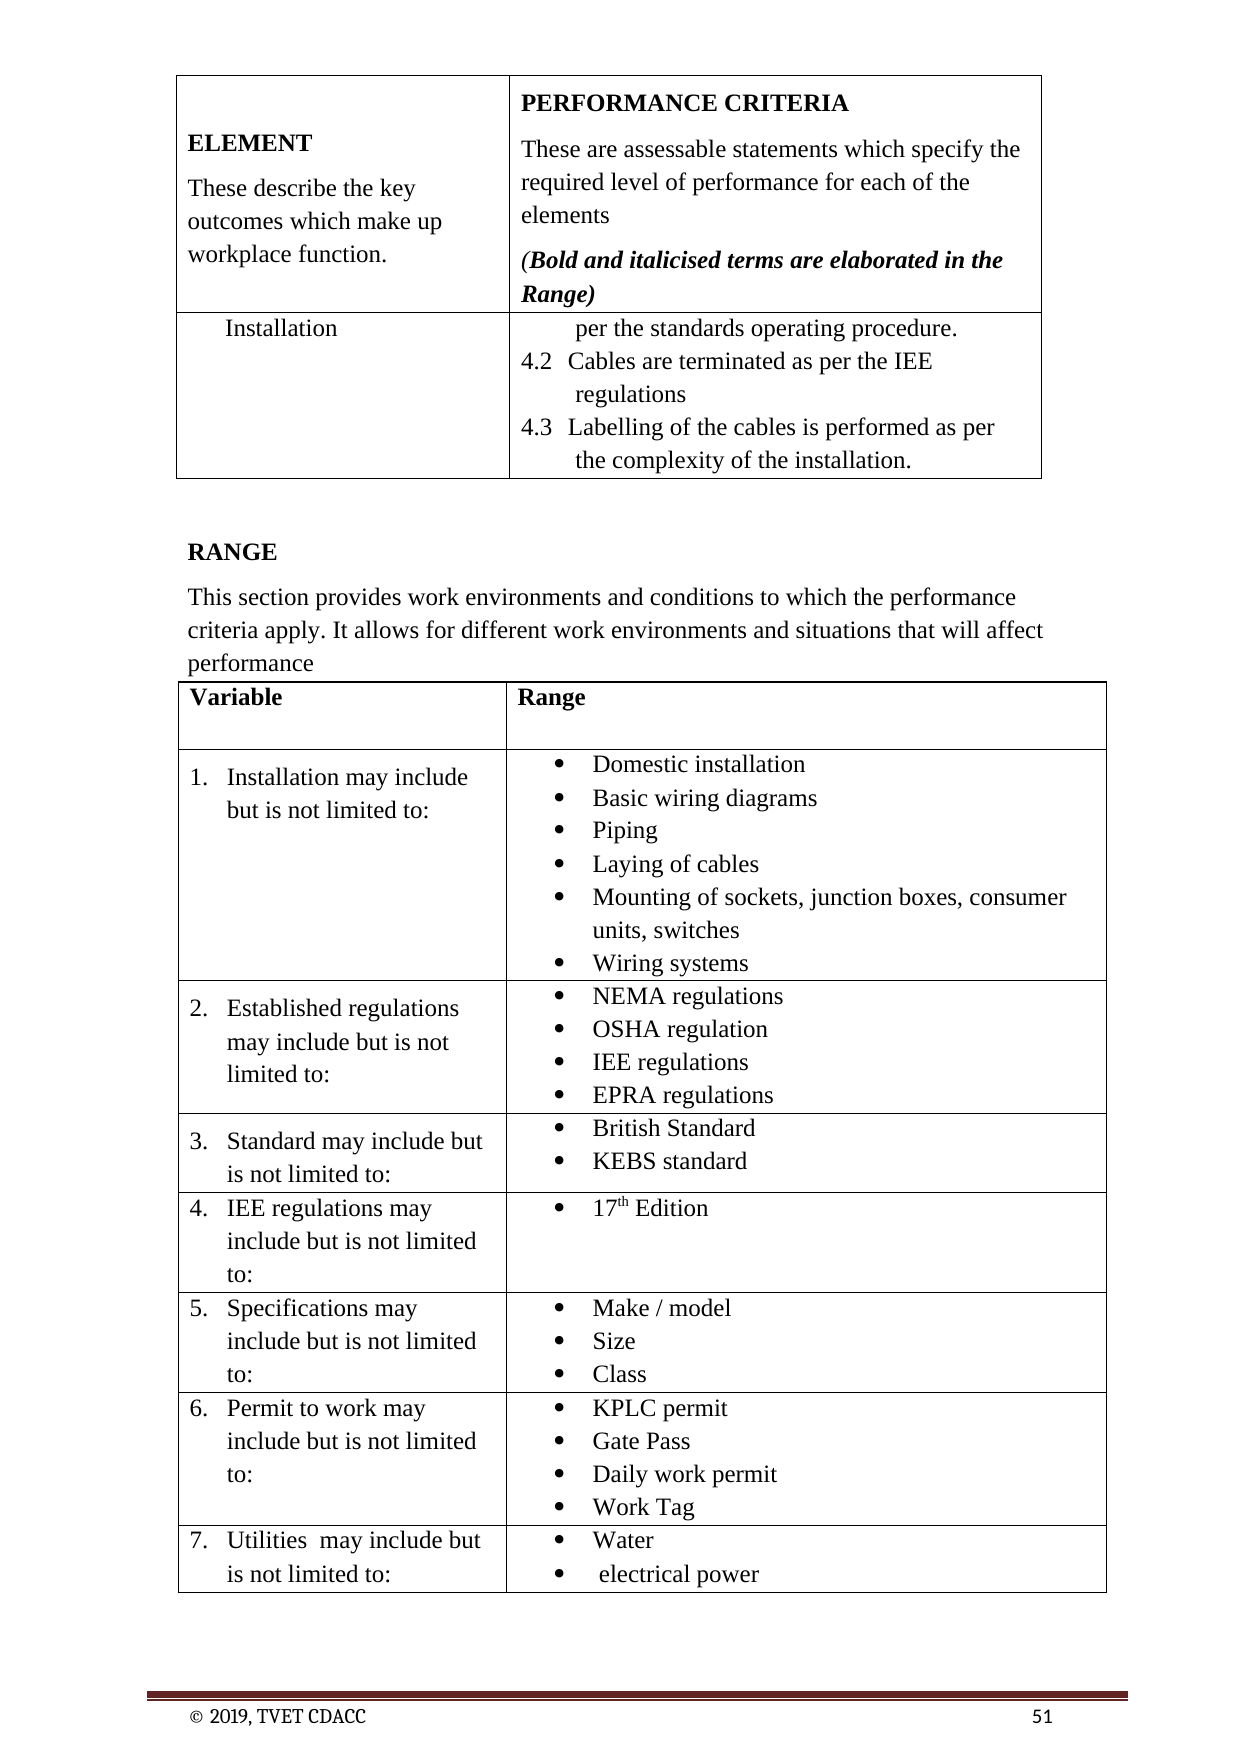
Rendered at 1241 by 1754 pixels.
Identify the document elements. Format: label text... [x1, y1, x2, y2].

table_cell Established regulations may include but is not limited to: [179, 981, 506, 1112]
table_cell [179, 1526, 506, 1592]
table_cell 17th Edition [507, 1193, 1106, 1292]
table_header PERFORMANCE CRITERIA These are assessable statements which specify the required level of performance for each of the elements (Bold and italicised terms are elaborated in the Range) [510, 76, 1041, 312]
table_cell NEMA regulations OSHA regulation IEE regulations EPRA regulations [507, 981, 1106, 1112]
table_cell Domestic installation Basic wiring diagrams Piping Laying of cables Mounting of sockets, junction boxes, consumer units, switches Wiring systems [507, 750, 1106, 980]
table_cell Permit to work may include but is not limited to: [179, 1393, 506, 1524]
table_cell Standard may include but is not limited to: [179, 1114, 506, 1192]
table_cell IEE regulations may include but is not limited to: [179, 1193, 506, 1292]
table_header Variable [179, 683, 506, 748]
table_header Range [507, 683, 1106, 748]
table_cell Make / model Size Class [507, 1293, 1106, 1392]
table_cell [507, 1526, 1106, 1592]
text This section provides work environments and conditions to which the performance criteria apply. It allows for different work environments and situations that will affect performance [187, 582, 1053, 677]
table_cell Specifications may include but is not limited to: [179, 1293, 506, 1392]
table_cell Installation may include but is not limited to: [179, 750, 506, 980]
table_cell KPLC permit Gate Pass Daily work permit Work Tag [507, 1393, 1106, 1524]
table_cell British Standard KEBS standard [507, 1114, 1106, 1192]
table_header ELEMENT These describe the key outcomes which make up workplace function. [177, 76, 509, 312]
text RANGE [187, 537, 1053, 566]
table_cell Terminate Electrical Installation [177, 313, 509, 478]
